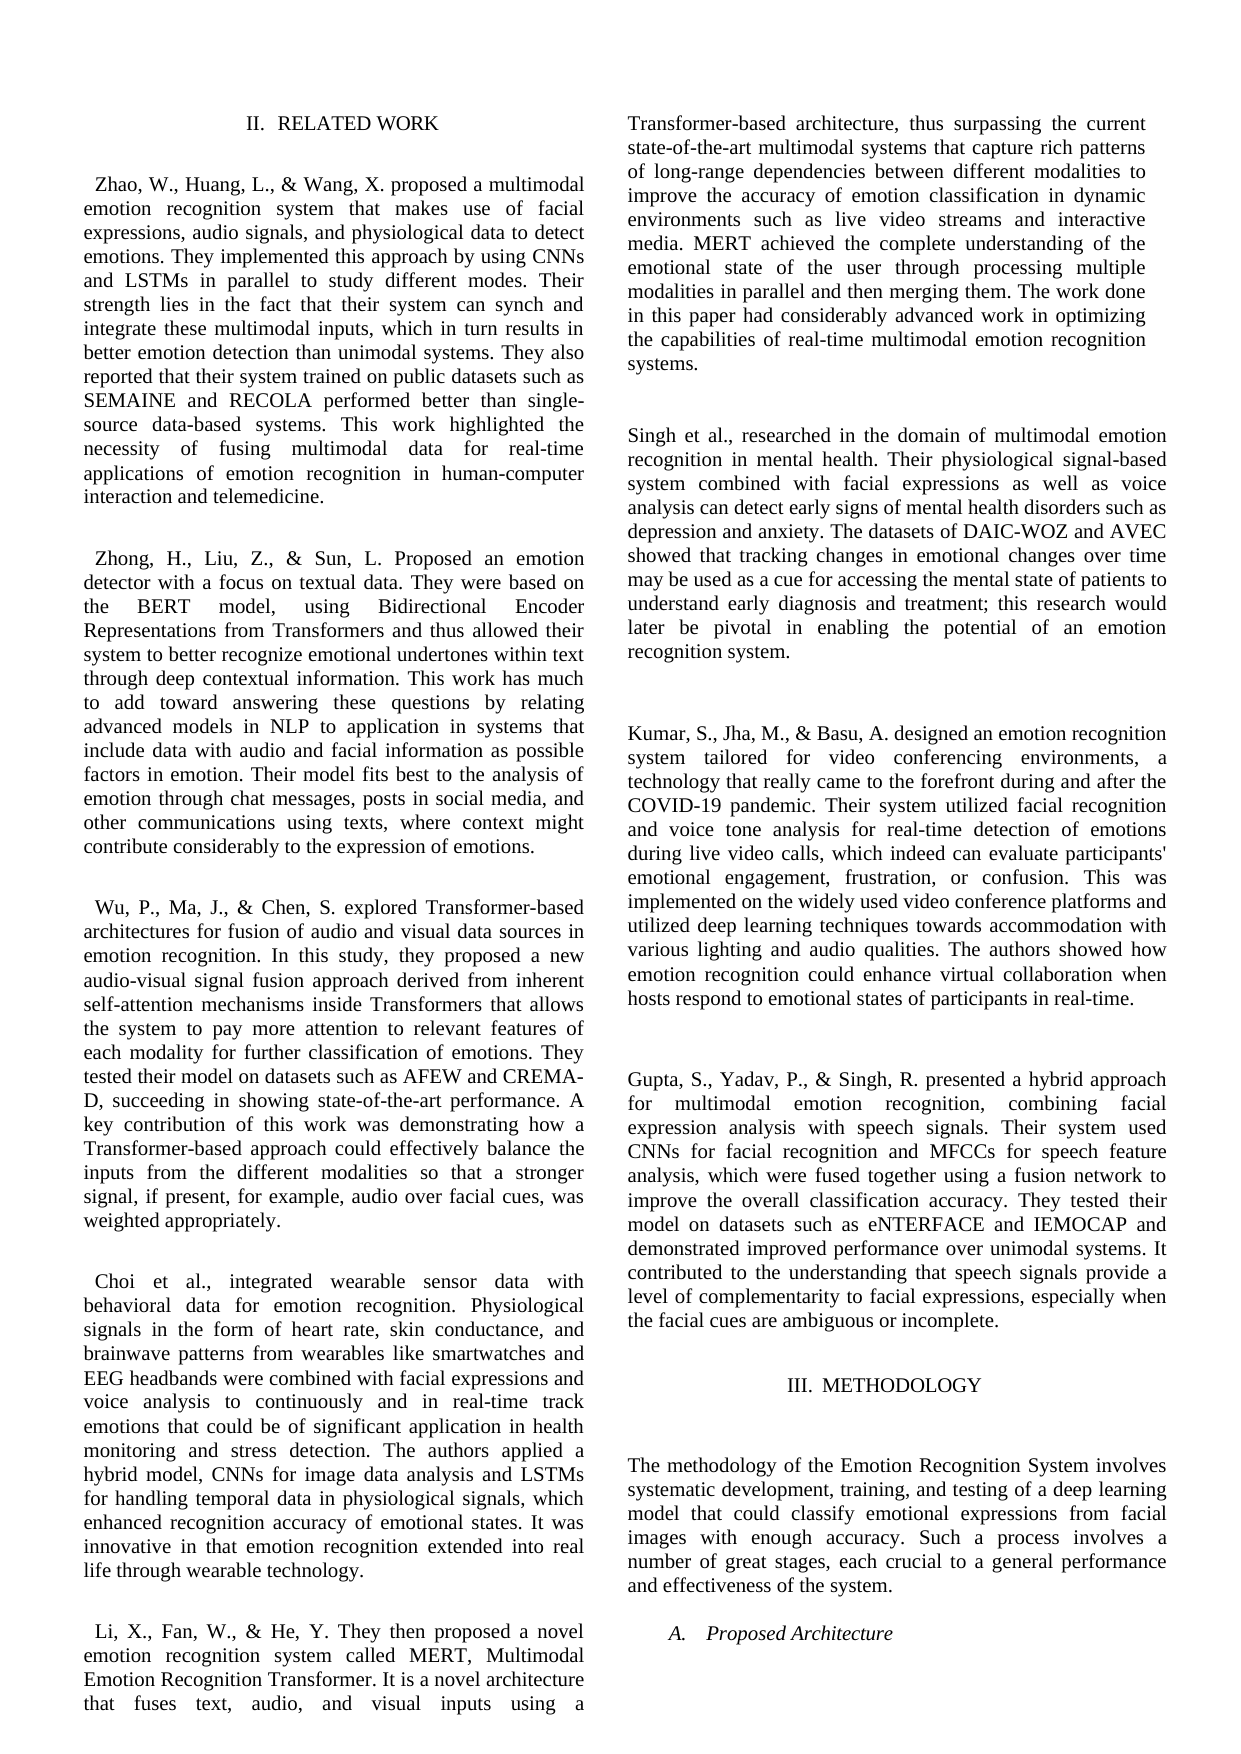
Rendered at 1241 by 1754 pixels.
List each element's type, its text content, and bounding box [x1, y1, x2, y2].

text Gupta, S., Yadav, P., & Singh, R. presented a hybrid approach for multimodal emotion recognition, combining facial expression analysis with speech signals. Their system used CNNs for facial recognition and MFCCs for speech feature analysis, which were fused together using a fusion network to improve the overall classification accuracy. They tested their model on datasets such as eNTERFACE and IEMOCAP and demonstrated improved performance over unimodal systems. It contributed to the understanding that speech signals provide a level of complementarity to facial expressions, especially when the facial cues are ambiguous or incomplete. [627, 1067, 1167, 1332]
list METHODOLOGY [787, 1373, 1167, 1397]
text Kumar, S., Jha, M., & Basu, A. designed an emotion recognition system tailored for video conferencing environments, a technology that really came to the forefront during and after the COVID-19 pandemic. Their system utilized facial recognition and voice tone analysis for real-time detection of emotions during live video calls, which indeed can evaluate participants' emotional engagement, frustration, or confusion. This was implemented on the widely used video conference platforms and utilized deep learning techniques towards accommodation with various lighting and audio qualities. The authors showed how emotion recognition could enhance virtual collaboration when hosts respond to emotional states of participants in real-time. [627, 721, 1167, 1009]
text Li, X., Fan, W., & He, Y. They then proposed a novel emotion recognition system called MERT, Multimodal Emotion Recognition Transformer. It is a novel architecture that fuses text, audio, and visual inputs using a Transformer-based architecture, thus surpassing the current state-of-the-art multimodal systems that capture rich patterns of long-range dependencies between different modalities to improve the accuracy of emotion classification in dynamic environments such as live video streams and interactive media. MERT achieved the complete understanding of the emotional state of the user through processing multiple modalities in parallel and then merging them. The work done in this paper had considerably advanced work in optimizing the capabilities of real-time multimodal emotion recognition systems. [627, 111, 1146, 375]
text Singh et al., researched in the domain of multimodal emotion recognition in mental health. Their physiological signal-based system combined with facial expressions as well as voice analysis can detect early signs of mental health disorders such as depression and anxiety. The datasets of DAIC-WOZ and AVEC showed that tracking changes in emotional changes over time may be used as a cue for accessing the mental state of patients to understand early diagnosis and treatment; this research would later be pivotal in enabling the potential of an emotion recognition system. [627, 423, 1167, 663]
list RELATED WORK [246, 111, 606, 135]
text Choi et al., integrated wearable sensor data with behavioral data for emotion recognition. Physiological signals in the form of heart rate, skin conductance, and brainwave patterns from wearables like smartwatches and EEG headbands were combined with facial expressions and voice analysis to continuously and in real-time track emotions that could be of significant application in health monitoring and stress detection. The authors applied a hybrid model, CNNs for image data analysis and LSTMs for handling temporal data in physiological signals, which enhanced recognition accuracy of emotional states. It was innovative in that emotion recognition extended into real life through wearable technology. [83, 1269, 585, 1582]
text Zhong, H., Liu, Z., & Sun, L. Proposed an emotion detector with a focus on textual data. They were based on the BERT model, using Bidirectional Encoder Representations from Transformers and thus allowed their system to better recognize emotional undertones within text through deep contextual information. This work has much to add toward answering these questions by relating advanced models in NLP to application in systems that include data with audio and facial information as possible factors in emotion. Their model fits best to the analysis of emotion through chat messages, posts in social media, and other communications using texts, where context might contribute considerably to the expression of emotions. [83, 546, 585, 858]
list Proposed Architecture [668, 1621, 1167, 1645]
text The methodology of the Emotion Recognition System involves systematic development, training, and testing of a deep learning model that could classify emotional expressions from facial images with enough accuracy. Such a process involves a number of great stages, each crucial to a general performance and effectiveness of the system. [627, 1453, 1167, 1597]
text Wu, P., Ma, J., & Chen, S. explored Transformer-based architectures for fusion of audio and visual data sources in emotion recognition. In this study, they proposed a new audio-visual signal fusion approach derived from inherent self-attention mechanisms inside Transformers that allows the system to pay more attention to relevant features of each modality for further classification of emotions. They tested their model on datasets such as AFEW and CREMA-D, succeeding in showing state-of-the-art performance. A key contribution of this work was demonstrating how a Transformer-based approach could effectively balance the inputs from the different modalities so that a stronger signal, if present, for example, audio over facial cues, was weighted appropriately. [83, 895, 585, 1232]
text Zhao, W., Huang, L., & Wang, X. proposed a multimodal emotion recognition system that makes use of facial expressions, audio signals, and physiological data to detect emotions. They implemented this approach by using CNNs and LSTMs in parallel to study different modes. Their strength lies in the fact that their system can synch and integrate these multimodal inputs, which in turn results in better emotion detection than unimodal systems. They also reported that their system trained on public datasets such as SEMAINE and RECOLA performed better than single-source data-based systems. This work highlighted the necessity of fusing multimodal data for real-time applications of emotion recognition in human-computer interaction and telemedicine. [83, 172, 585, 508]
